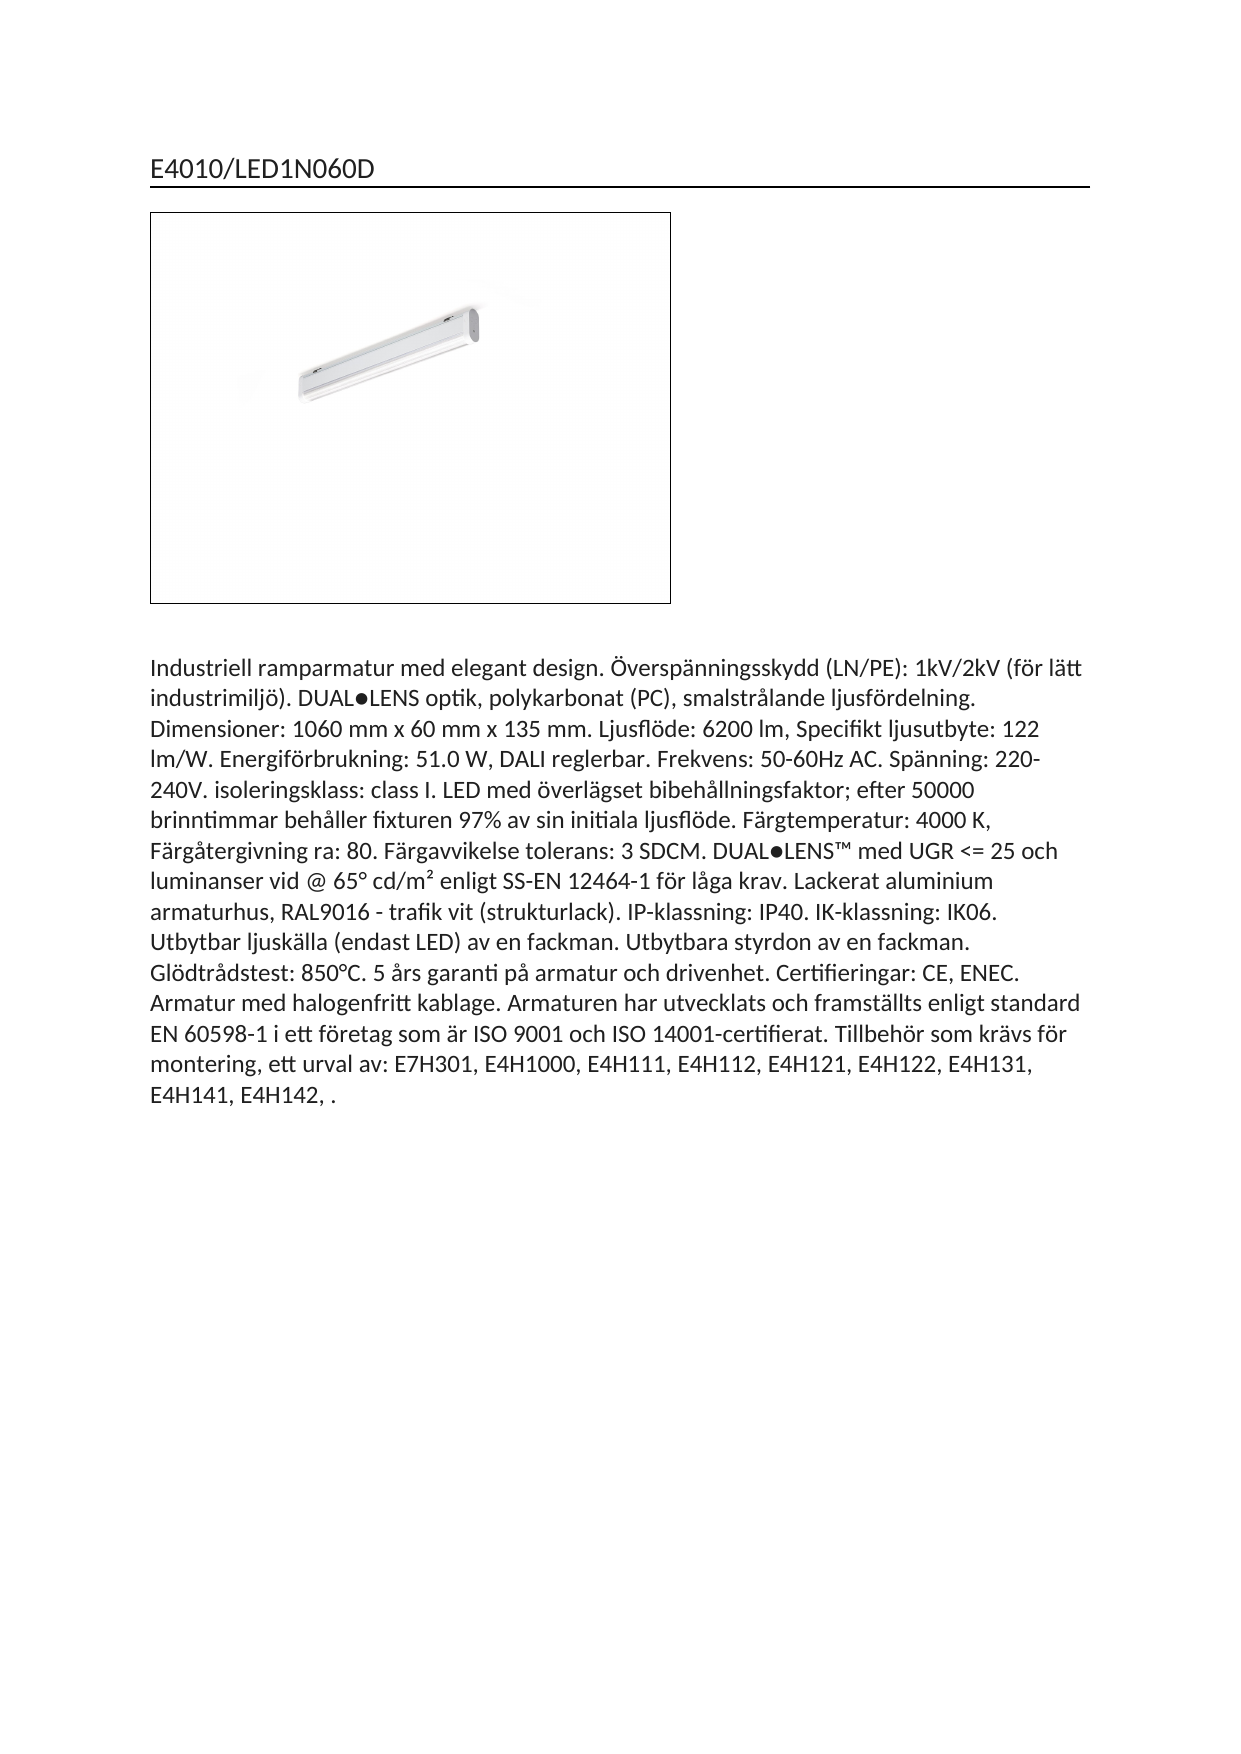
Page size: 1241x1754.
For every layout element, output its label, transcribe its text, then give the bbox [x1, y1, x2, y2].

picture [151, 213, 670, 603]
text Industriell ramparmatur med elegant design. Överspänningsskydd (LN/PE): 1kV/2kV (för lätt industrimiljö). DUAL●LENS optik, polykarbonat (PC), smalstrålande ljusfördelning. Dimensioner: 1060 mm x 60 mm x 135 mm. Ljusflöde: 6200 lm, Specifikt ljusutbyte: 122 lm/W. Energiförbrukning: 51.0 W, DALI reglerbar. Frekvens: 50-60Hz AC. Spänning: 220-240V. isoleringsklass: class I. LED med överlägset bibehållningsfaktor; efter 50000 brinntimmar behåller fixturen 97% av sin initiala ljusflöde. Färgtemperatur: 4000 K, Färgåtergivning ra: 80. Färgavvikelse tolerans: 3 SDCM. DUAL●LENS™ med UGR <= 25 och luminanser vid @ 65° cd/m² enligt SS-EN 12464-1 för låga krav. Lackerat aluminium armaturhus, RAL9016 - trafik vit (strukturlack). IP-klassning: IP40. IK-klassning: IK06. Utbytbar ljuskälla (endast LED) av en fackman. Utbytbara styrdon av en fackman. Glödtrådstest: 850°C. 5 års garanti på armatur och drivenhet. Certifieringar: CE, ENEC. Armatur med halogenfritt kablage. Armaturen har utvecklats och framställts enligt standard EN 60598-1 i ett företag som är ISO 9001 och ISO 14001-certifierat. Tillbehör som krävs för montering, ett urval av: E7H301, E4H1000, E4H111, E4H112, E4H121, E4H122, E4H131, E4H141, E4H142, . [150, 652, 1090, 1109]
text E4010/LED1N060D [150, 150, 1090, 186]
